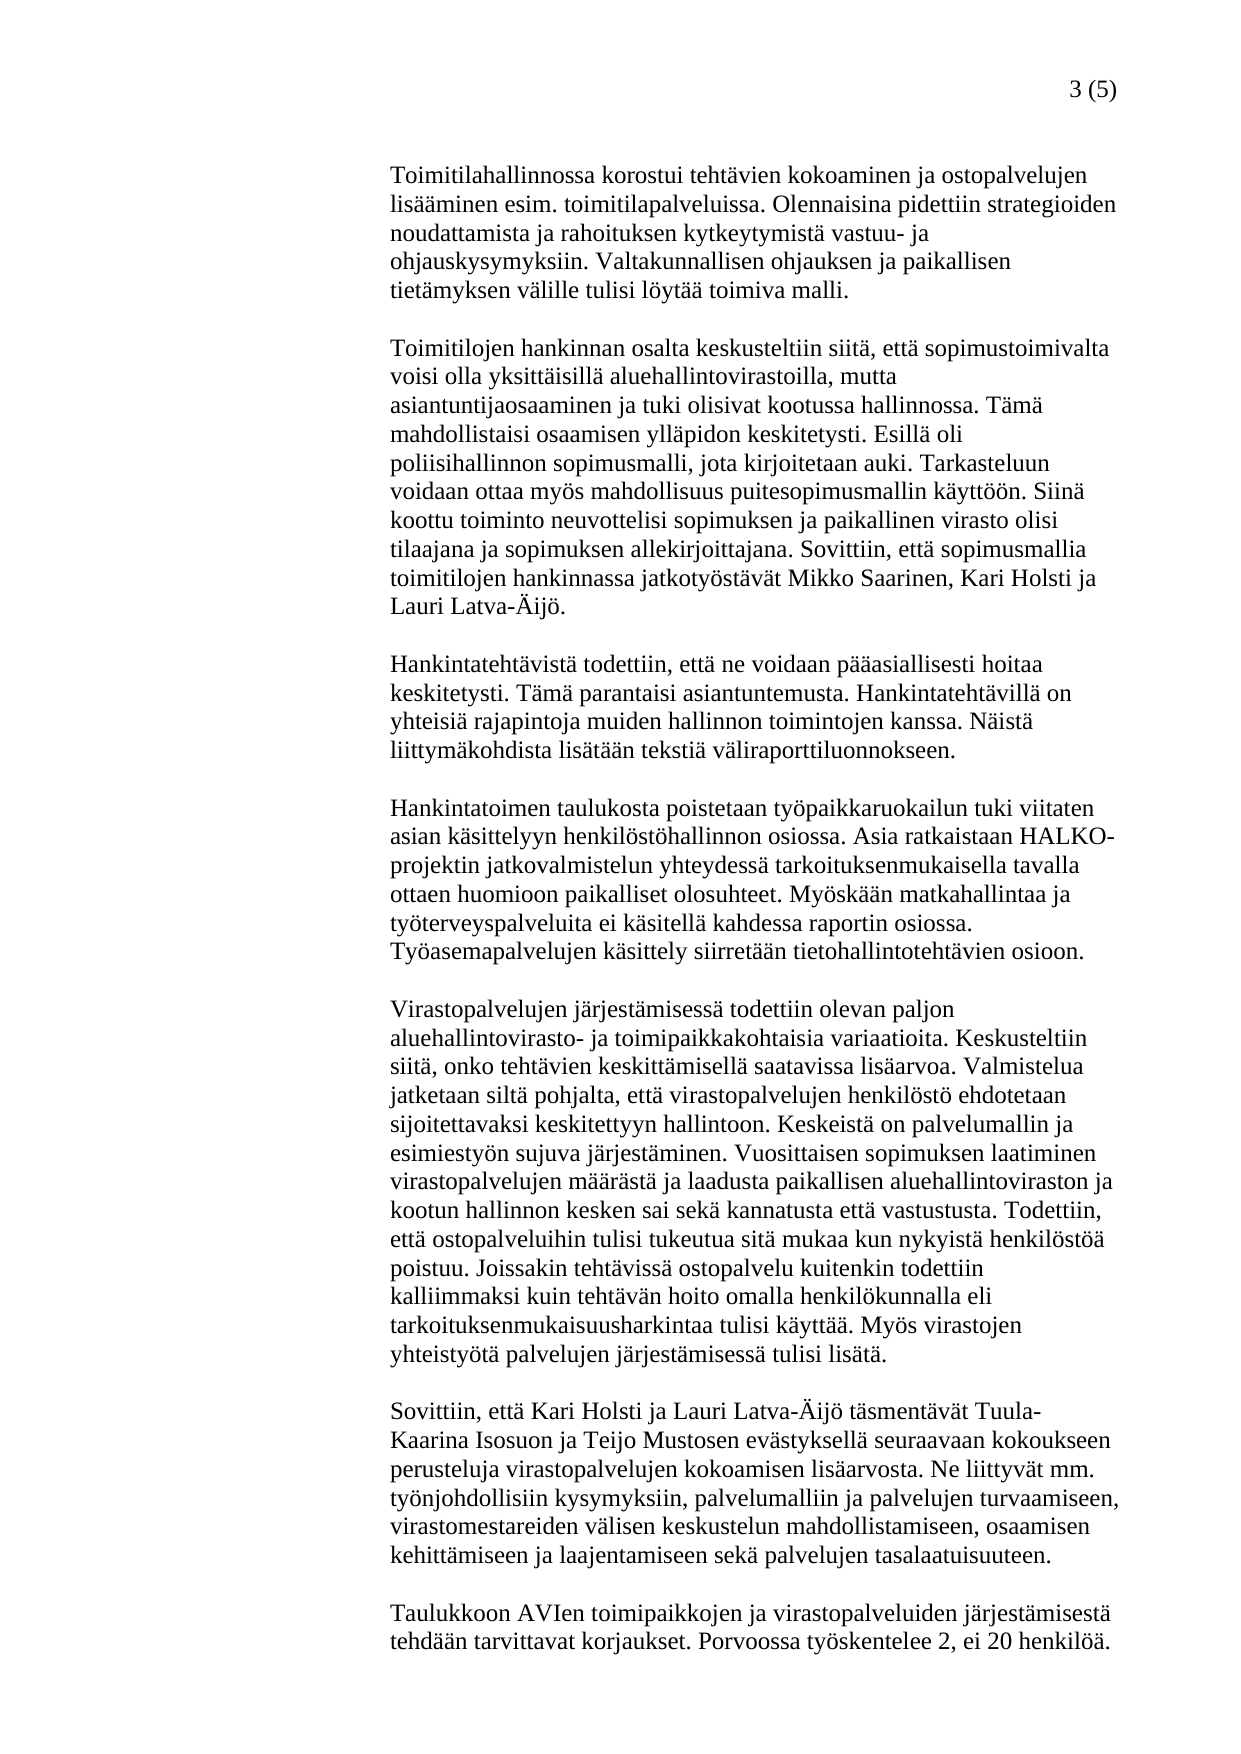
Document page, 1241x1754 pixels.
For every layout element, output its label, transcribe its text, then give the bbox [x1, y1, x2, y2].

text Hankintatehtävistä todettiin, että ne voidaan pääasiallisesti hoitaa keskitetysti. Tämä parantaisi asiantuntemusta. Hankintatehtävillä on yhteisiä rajapintoja muiden hallinnon toimintojen kanssa. Näistä liittymäkohdista lisätään tekstiä väliraporttiluonnokseen. [390, 649, 1120, 764]
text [390, 1598, 1120, 1655]
text Sovittiin, että Kari Holsti ja Lauri Latva-Äijö täsmentävät Tuula-Kaarina Isosuon ja Teijo Mustosen evästyksellä seuraavaan kokoukseen perusteluja virastopalvelujen kokoamisen lisäarvosta. Ne liittyvät mm. työnjohdollisiin kysymyksiin, palvelumalliin ja palvelujen turvaamiseen, virastomestareiden välisen keskustelun mahdollistamiseen, osaamisen kehittämiseen ja laajentamiseen sekä palvelujen tasalaatuisuuteen. [390, 1396, 1120, 1569]
text Toimitilojen hankinnan osalta keskusteltiin siitä, että sopimustoimivalta voisi olla yksittäisillä aluehallintovirastoilla, mutta asiantuntijaosaaminen ja tuki olisivat kootussa hallinnossa. Tämä mahdollistaisi osaamisen ylläpidon keskitetysti. Esillä oli poliisihallinnon sopimusmalli, jota kirjoitetaan auki. Tarkasteluun voidaan ottaa myös mahdollisuus puitesopimusmallin käyttöön. Siinä koottu toiminto neuvottelisi sopimuksen ja paikallinen virasto olisi tilaajana ja sopimuksen allekirjoittajana. Sovittiin, että sopimusmallia toimitilojen hankinnassa jatkotyöstävät Mikko Saarinen, Kari Holsti ja Lauri Latva-Äijö. [390, 333, 1120, 620]
text Virastopalvelujen järjestämisessä todettiin olevan paljon aluehallintovirasto- ja toimipaikkakohtaisia variaatioita. Keskusteltiin siitä, onko tehtävien keskittämisellä saatavissa lisäarvoa. Valmistelua jatketaan siltä pohjalta, että virastopalvelujen henkilöstö ehdotetaan sijoitettavaksi keskitettyyn hallintoon. Keskeistä on palvelumallin ja esimiestyön sujuva järjestäminen. Vuosittaisen sopimuksen laatiminen virastopalvelujen määrästä ja laadusta paikallisen aluehallintoviraston ja kootun hallinnon kesken sai sekä kannatusta että vastustusta. Todettiin, että ostopalveluihin tulisi tukeutua sitä mukaa kun nykyistä henkilöstöä poistuu. Joissakin tehtävissä ostopalvelu kuitenkin todettiin kalliimmaksi kuin tehtävän hoito omalla henkilökunnalla eli tarkoituksenmukaisuusharkintaa tulisi käyttää. Myös virastojen yhteistyötä palvelujen järjestämisessä tulisi lisätä. [390, 994, 1120, 1368]
text Hankintatoimen taulukosta poistetaan työpaikkaruokailun tuki viitaten asian käsittelyyn henkilöstöhallinnon osiossa. Asia ratkaistaan HALKO-projektin jatkovalmistelun yhteydessä tarkoituksenmukaisella tavalla ottaen huomioon paikalliset olosuhteet. Myöskään matkahallintaa ja työterveyspalveluita ei käsitellä kahdessa raportin osiossa. Työasemapalvelujen käsittely siirretään tietohallintotehtävien osioon. [390, 793, 1120, 965]
text Toimitilahallinnossa korostui tehtävien kokoaminen ja ostopalvelujen lisääminen esim. toimitilapalveluissa. Olennaisina pidettiin strategioiden noudattamista ja rahoituksen kytkeytymistä vastuu- ja ohjauskysymyksiin. Valtakunnallisen ohjauksen ja paikallisen tietämyksen välille tulisi löytää toimiva malli. [390, 160, 1120, 304]
